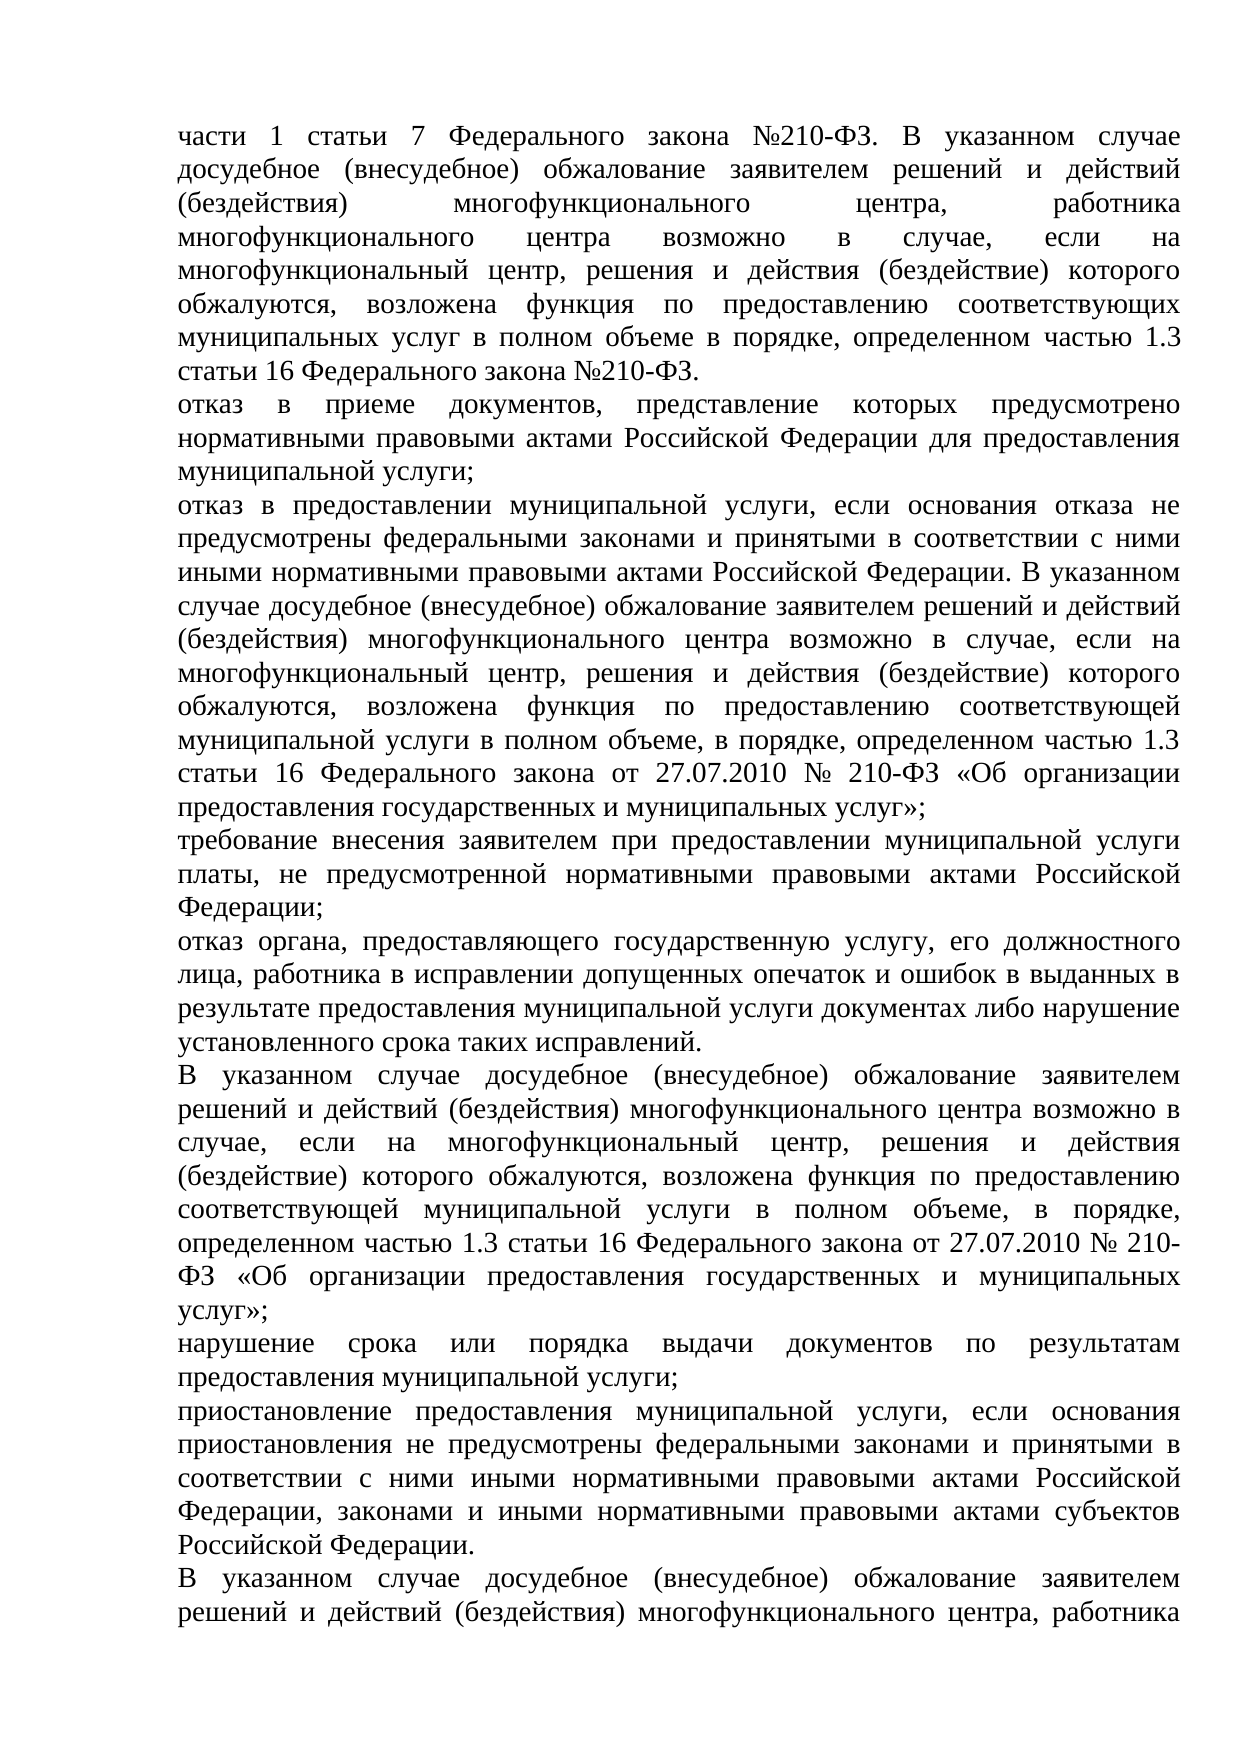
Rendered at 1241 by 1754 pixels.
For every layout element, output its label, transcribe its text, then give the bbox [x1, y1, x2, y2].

text отказ органа, предоставляющего государственную услугу, его должностного лица, работника в исправлении допущенных опечаток и ошибок в выданных в результате предоставления муниципальной услуги документах либо нарушение установленного срока таких исправлений. [177, 923, 1181, 1057]
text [177, 1560, 1181, 1627]
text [177, 118, 1181, 386]
text В указанном случае досудебное (внесудебное) обжалование заявителем решений и действий (бездействия) многофункционального центра возможно в случае, если на многофункциональный центр, решения и действия (бездействие) которого обжалуются, возложена функция по предоставлению соответствующей муниципальной услуги в полном объеме, в порядке, определенном частью 1.3 статьи 16 Федерального закона от 27.07.2010 № 210-ФЗ «Об организации предоставления государственных и муниципальных услуг»; [177, 1057, 1181, 1326]
text приостановление предоставления муниципальной услуги, если основания приостановления не предусмотрены федеральными законами и принятыми в соответствии с ними иными нормативными правовыми актами Российской Федерации, законами и иными нормативными правовыми актами субъектов Российской Федерации. [177, 1393, 1181, 1560]
text отказ в предоставлении муниципальной услуги, если основания отказа не предусмотрены федеральными законами и принятыми в соответствии с ними иными нормативными правовыми актами Российской Федерации. В указанном случае досудебное (внесудебное) обжалование заявителем решений и действий (бездействия) многофункционального центра возможно в случае, если на многофункциональный центр, решения и действия (бездействие) которого обжалуются, возложена функция по предоставлению соответствующей муниципальной услуги в полном объеме, в порядке, определенном частью 1.3 статьи 16 Федерального закона от 27.07.2010 № 210-ФЗ «Об организации предоставления государственных и муниципальных услуг»; [177, 487, 1181, 822]
text отказ в приеме документов, представление которых предусмотрено нормативными правовыми актами Российской Федерации для предоставления муниципальной услуги; [177, 386, 1181, 487]
text нарушение срока или порядка выдачи документов по результатам предоставления муниципальной услуги; [177, 1326, 1181, 1393]
text требование внесения заявителем при предоставлении муниципальной услуги платы, не предусмотренной нормативными правовыми актами Российской Федерации; [177, 822, 1181, 923]
